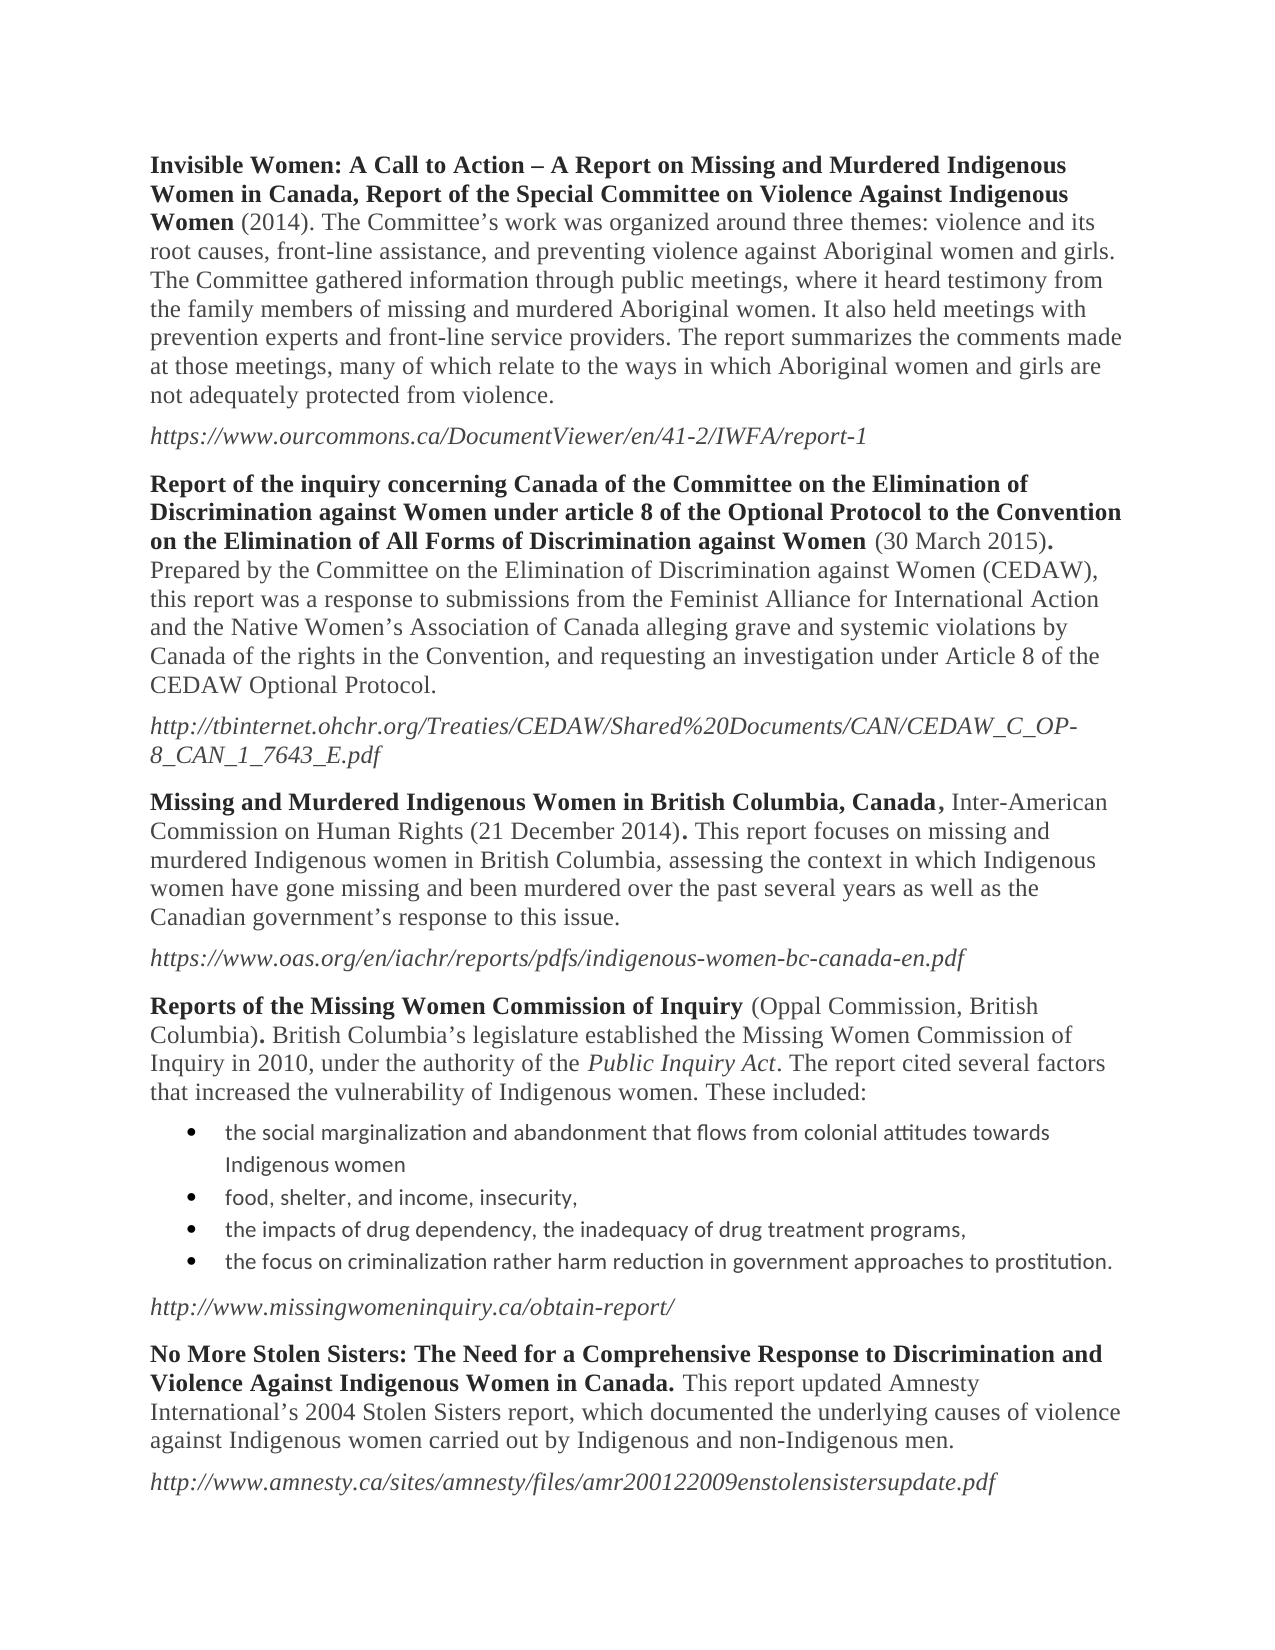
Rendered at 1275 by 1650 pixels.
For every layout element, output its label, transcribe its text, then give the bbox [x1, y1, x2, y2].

text http://www.missingwomeninquiry.ca/obtain-report/ [150, 1292, 1125, 1320]
text No More Stolen Sisters: The Need for a Comprehensive Response to Discrimination and Violence Against Indigenous Women in Canada. This report updated Amnesty International’s 2004 Stolen Sisters report, which documented the underlying causes of violence against Indigenous women carried out by Indigenous and non-Indigenous men. [150, 1339, 1125, 1454]
text Invisible Women: A Call to Action – A Report on Missing and Murdered Indigenous Women in Canada, Report of the Special Committee on Violence Against Indigenous Women (2014). The Committee’s work was organized around three themes: violence and its root causes, front-line assistance, and preventing violence against Aboriginal women and girls. The Committee gathered information through public meetings, where it heard testimony from the family members of missing and murdered Aboriginal women. It also held meetings with prevention experts and front-line service providers. The report summarizes the comments made at those meetings, many of which relate to the ways in which Aboriginal women and girls are not adequately protected from violence. [150, 150, 1125, 409]
text http://tbinternet.ohchr.org/Treaties/CEDAW/Shared%20Documents/CAN/CEDAW_C_OP-8_CAN_1_7643_E.pdf [150, 711, 1125, 768]
list the focus on criminalization rather harm reduction in government approaches to prostitution. [187, 1247, 1125, 1275]
list the social marginalization and abandonment that flows from colonial attitudes towards Indigenous women [187, 1118, 1125, 1178]
text http://www.amnesty.ca/sites/amnesty/files/amr200122009enstolensistersupdate.pdf [150, 1467, 1125, 1495]
text https://www.ourcommons.ca/DocumentViewer/en/41-2/IWFA/report-1 [150, 421, 1125, 450]
list the impacts of drug dependency, the inadequacy of drug treatment programs, [187, 1215, 1125, 1243]
text https://www.oas.org/en/iachr/reports/pdfs/indigenous-women-bc-canada-en.pdf [150, 943, 1125, 972]
text Reports of the Missing Women Commission of Inquiry (Oppal Commission, British Columbia). British Columbia’s legislature established the Missing Women Commission of Inquiry in 2010, under the authority of the Public Inquiry Act. The report cited several factors that increased the vulnerability of Indigenous women. These included: [150, 991, 1125, 1106]
list food, shelter, and income, insecurity, [187, 1183, 1125, 1211]
text Report of the inquiry concerning Canada of the Committee on the Elimination of Discrimination against Women under article 8 of the Optional Protocol to the Convention on the Elimination of All Forms of Discrimination against Women (30 March 2015). Prepared by the Committee on the Elimination of Discrimination against Women (CEDAW), this report was a response to submissions from the Feminist Alliance for International Action and the Native Women’s Association of Canada alleging grave and systemic violations by Canada of the rights in the Convention, and requesting an investigation under Article 8 of the CEDAW Optional Protocol. [150, 469, 1125, 699]
text Missing and Murdered Indigenous Women in British Columbia, Canada, Inter-American Commission on Human Rights (21 December 2014). This report focuses on missing and murdered Indigenous women in British Columbia, assessing the context in which Indigenous women have gone missing and been murdered over the past several years as well as the Canadian government’s response to this issue. [150, 787, 1125, 931]
